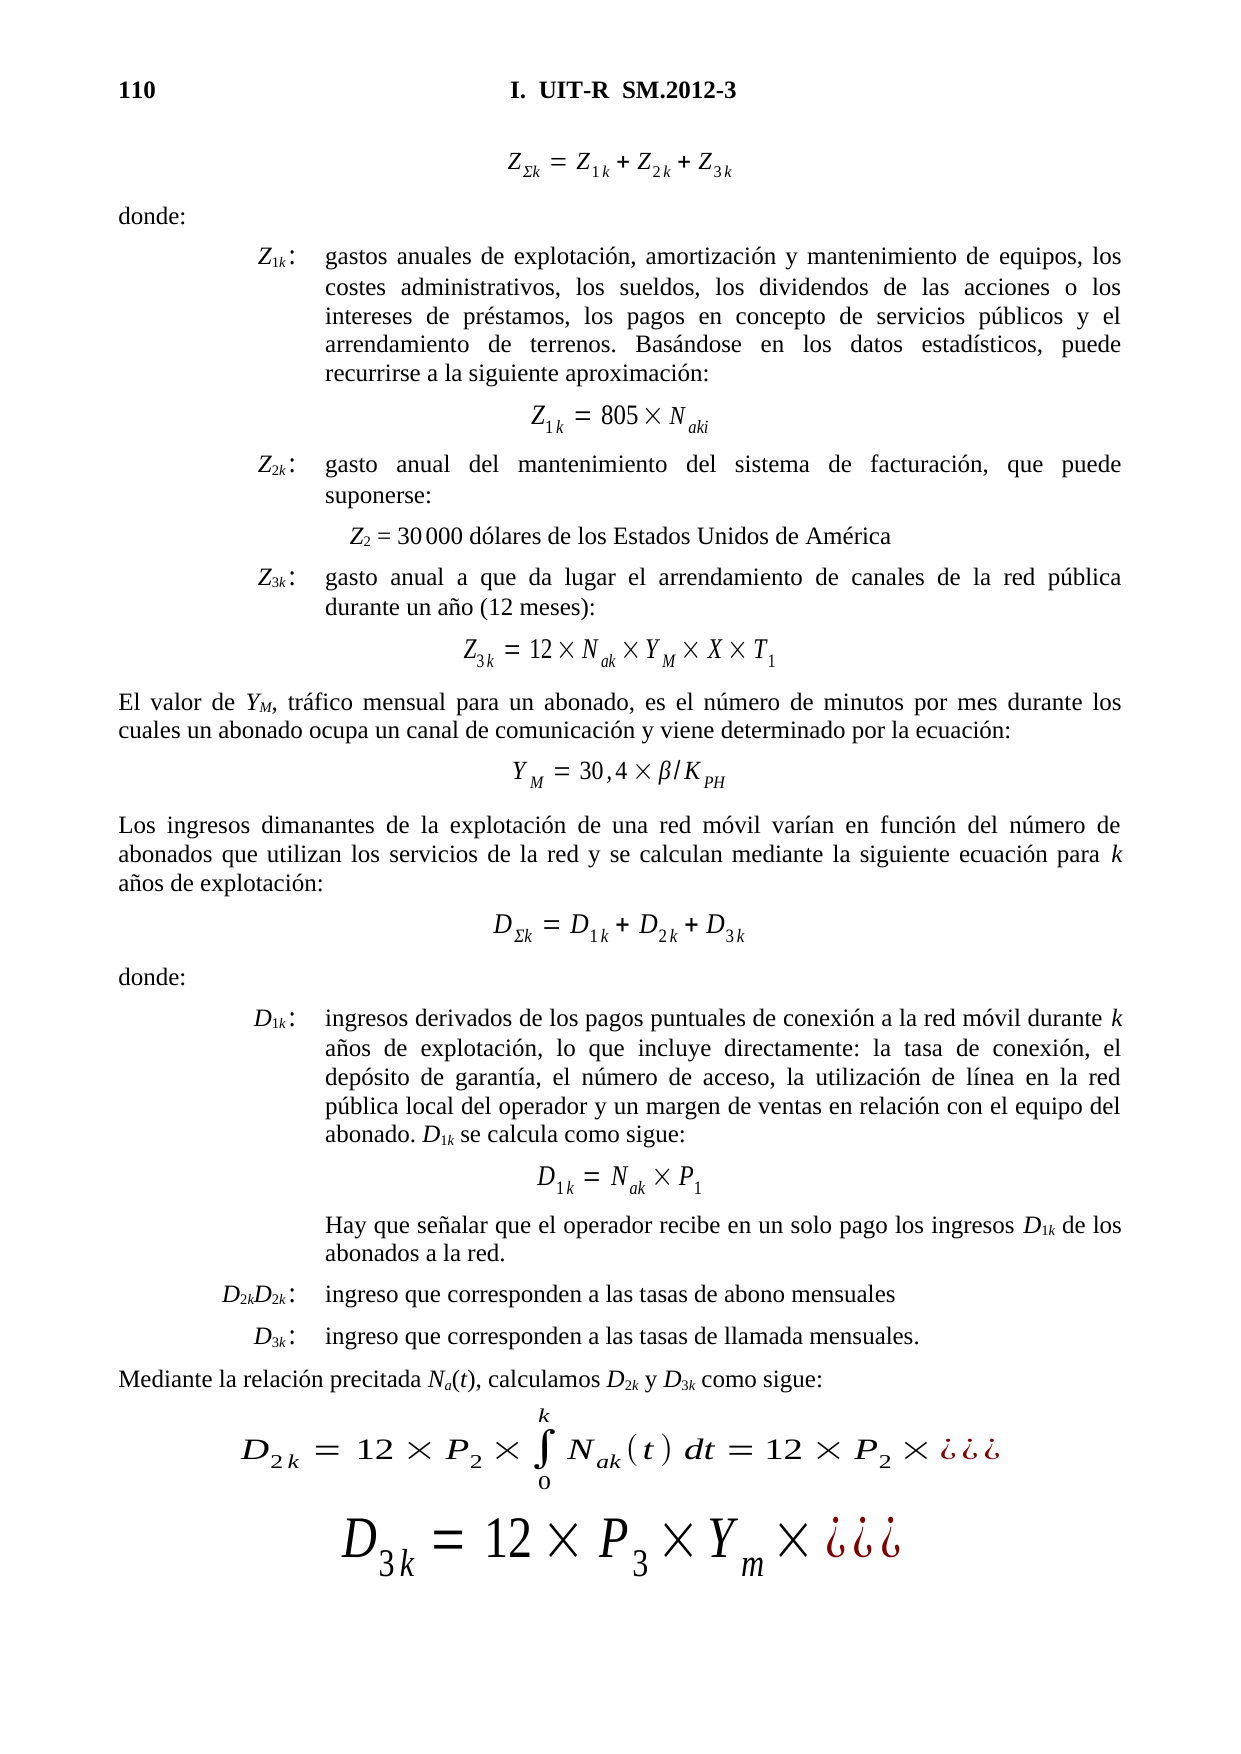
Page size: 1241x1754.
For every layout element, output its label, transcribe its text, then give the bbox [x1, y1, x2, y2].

text Z2 = 30 000 dólares de los Estados Unidos de América [118, 521, 1122, 550]
text Hay que señalar que el operador recibe en un solo pago los ingresos D1k de los abonados a la red. [118, 1210, 1122, 1267]
text Z2k : gasto anual del mantenimiento del sistema de facturación, que puede suponerse: [118, 446, 1122, 509]
text Z1k : gastos anuales de explotación, amortización y mantenimiento de equipos, los costes administrativos, los sueldos, los dividendos de las acciones o los intereses de préstamos, los pagos en concepto de servicios públicos y el arrendamiento de terrenos. Basándose en los datos estadísticos, puede recurrirse a la siguiente aproximación: [118, 238, 1122, 387]
text donde: [118, 962, 1122, 991]
text D2kD2k : ingreso que corresponden a las tasas de abono mensuales [118, 1276, 1122, 1310]
text D3k : ingreso que corresponden a las tasas de llamada mensuales. [118, 1318, 1122, 1352]
text Z3k : gasto anual a que da lugar el arrendamiento de canales de la red pública durante un año (12 meses): [118, 558, 1122, 621]
text donde: [118, 201, 1122, 230]
text D1k : ingresos derivados de los pagos puntuales de conexión a la red móvil durante k años de explotación, lo que incluye directamente: la tasa de conexión, el depósito de garantía, el número de acceso, la utilización de línea en la red pública local del operador y un margen de ventas en relación con el equipo del abonado. D1k se calcula como sigue: [118, 999, 1122, 1148]
text Mediante la relación precitada Na(t), calculamos D2k y D3k como sigue: [118, 1364, 1122, 1393]
text Los ingresos dimanantes de la explotación de una red móvil varían en función del número de abonados que utilizan los servicios de la red y se calculan mediante la siguiente ecuación para k años de explotación: [118, 810, 1122, 896]
text El valor de YM, tráfico mensual para un abonado, es el número de minutos por mes durante los cuales un abonado ocupa un canal de comunicación y viene determinado por la ecuación: [118, 687, 1122, 744]
